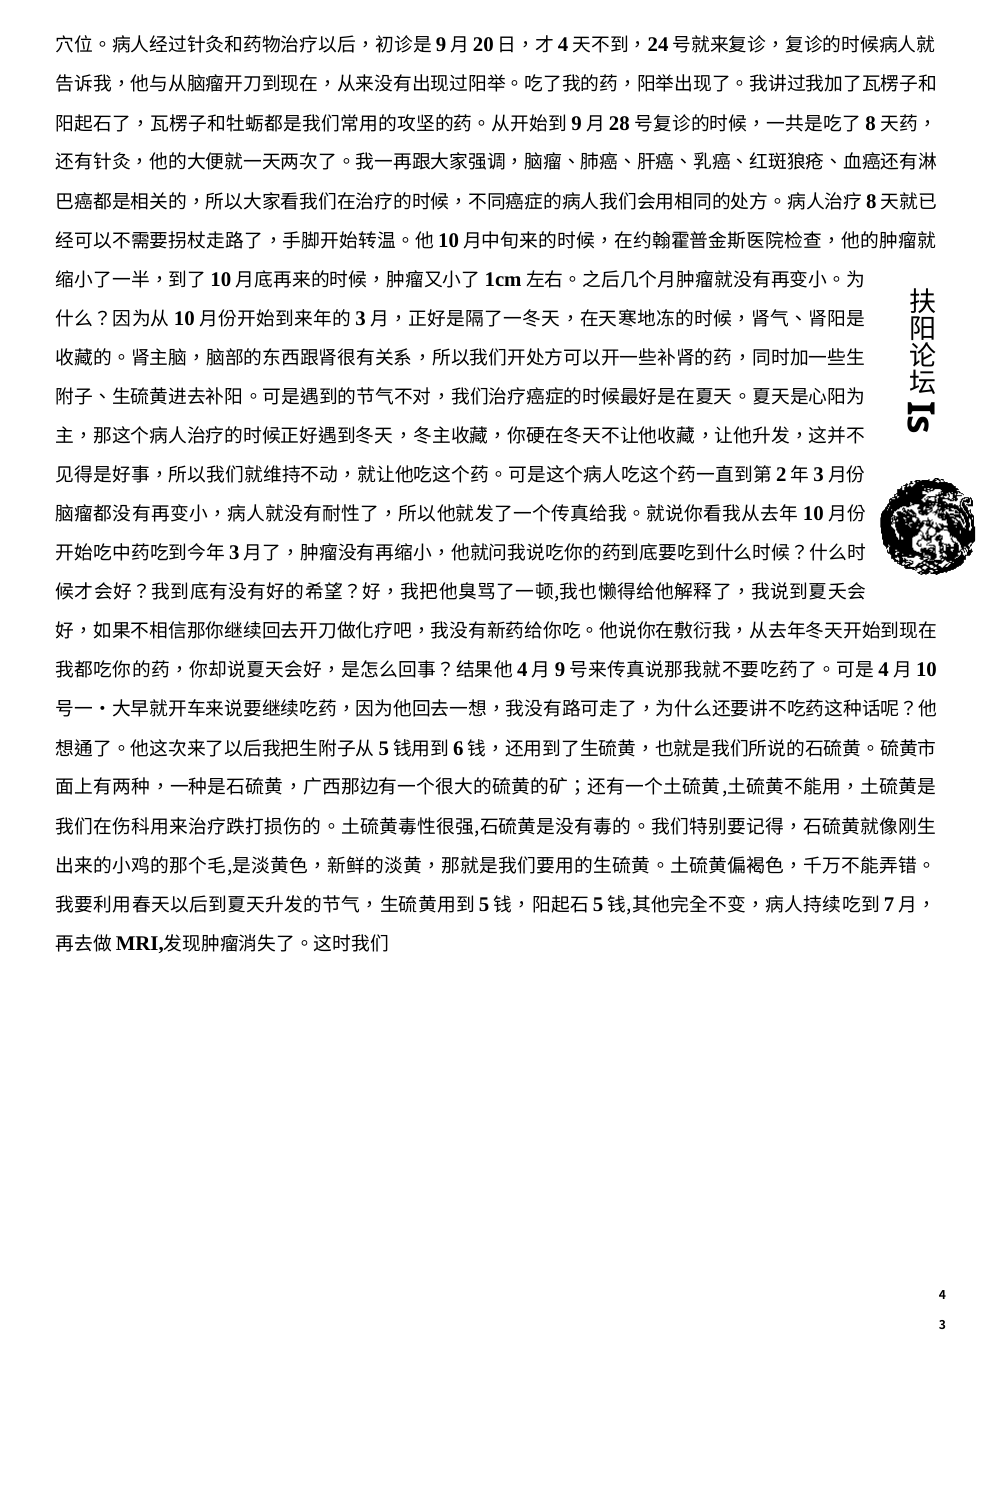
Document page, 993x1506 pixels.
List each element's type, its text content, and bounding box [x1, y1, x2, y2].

picture [880, 478, 976, 576]
text 穴位。病人经过针灸和药物治疗以后，初诊是9月20日，才4天不到，24号就来复诊，复诊的时候病人就告诉我，他与从脑瘤开刀到现在，从来没有出现过阳举。吃了我的药，阳举出现了。我讲过我加了瓦楞子和阳起石了，瓦楞子和牡蛎都是我们常用的攻坚的药。从开始到9月28号复诊的时候，一共是吃了8天药，还有针灸，他的大便就一天两次了。我一再跟大家强调，脑瘤、肺癌、肝癌、乳癌、红斑狼疮、血癌还有淋巴癌都是相关的，所以大家看我们在治疗的时候，不同癌症的病人我们会用相同的处方。病人治疗8天就已经可以不需要拐杖走路了，手脚开始转温。他10月中旬来的时候，在约翰霍普金斯医院检查，他的肿瘤就缩小了一半，到了10月底再来的时候，肿瘤又小了1cm左右。之后几个月肿瘤就没有再变小。为什么？因为从10月份开始到来年的3月，正好是隔了一冬天，在天寒地冻的时候，肾气、肾阳是收藏的。肾主脑，脑部的东西跟肾很有关系，所以我们开处方可以开一些补肾的药，同时加一些生附子、生硫黄进去补阳。可是遇到的节气不对，我们治疗癌症的时候最好是在夏天。夏天是心阳为主，那这个病人治疗的时候正好遇到冬天，冬主收藏，你硬在冬天不让他收藏，让他升发，这并不见得是好事，所以我们就维持不动，就让他吃这个药。可是这个病人吃这个药一直到第2年3月份脑瘤都没有再变小，病人就没有耐性了，所以他就发了一个传真给我。就说你看我从去年10月份开始吃中药吃到今年3月了，肿瘤没有再缩小，他就问我说吃你的药到底要吃到什么时候？什么时候才会好？我到底有没有好的希望？好，我把他臭骂了一顿,我也懒得给他解释了，我说到夏夭会好，如果不相信那你继续回去开刀做化疗吧，我没有新药给你吃。他说你在敷衍我，从去年冬天开始到现在我都吃你的药，你却说夏天会好，是怎么回事？结果他4月9号来传真说那我就不要吃药了。可是4月10号一•大早就开车来说要继续吃药，因为他回去一想，我没有路可走了，为什么还要讲不吃药这种话呢？他想通了。他这次来了以后我把生附子从5钱用到6钱，还用到了生硫黄，也就是我们所说的石硫黄。硫黄市面上有两种，一种是石硫黄，广西那边有一个很大的硫黄的矿；还有一个土硫黄,土硫黄不能用，土硫黄是我们在伤科用来治疗跌打损伤的。土硫黄毒性很强,石硫黄是没有毒的。我们特别要记得，石硫黄就像刚生出来的小鸡的那个毛,是淡黄色，新鲜的淡黄，那就是我们要用的生硫黄。土硫黄偏褐色，千万不能弄错。我要利用春天以后到夏天升发的节气，生硫黄用到5钱，阳起石5钱,其他完全不变，病人持续吃到7月，再去做MRI,发现肿瘤消失了。这时我们要注意到一个剂量的问题，你看那么高大的300磅的人，生附子我用6钱，生硫黄用5钱，也就是说我们不需要用到更高的剂量。这是生硫黄和生附子同时使用的一个很好的案例。如果这个病人没有开刀，直接诊断了脑瘤，可能你根本就用不到生硫黄，用生附子加一些补肾的药就可以了。 [56, 21, 937, 958]
